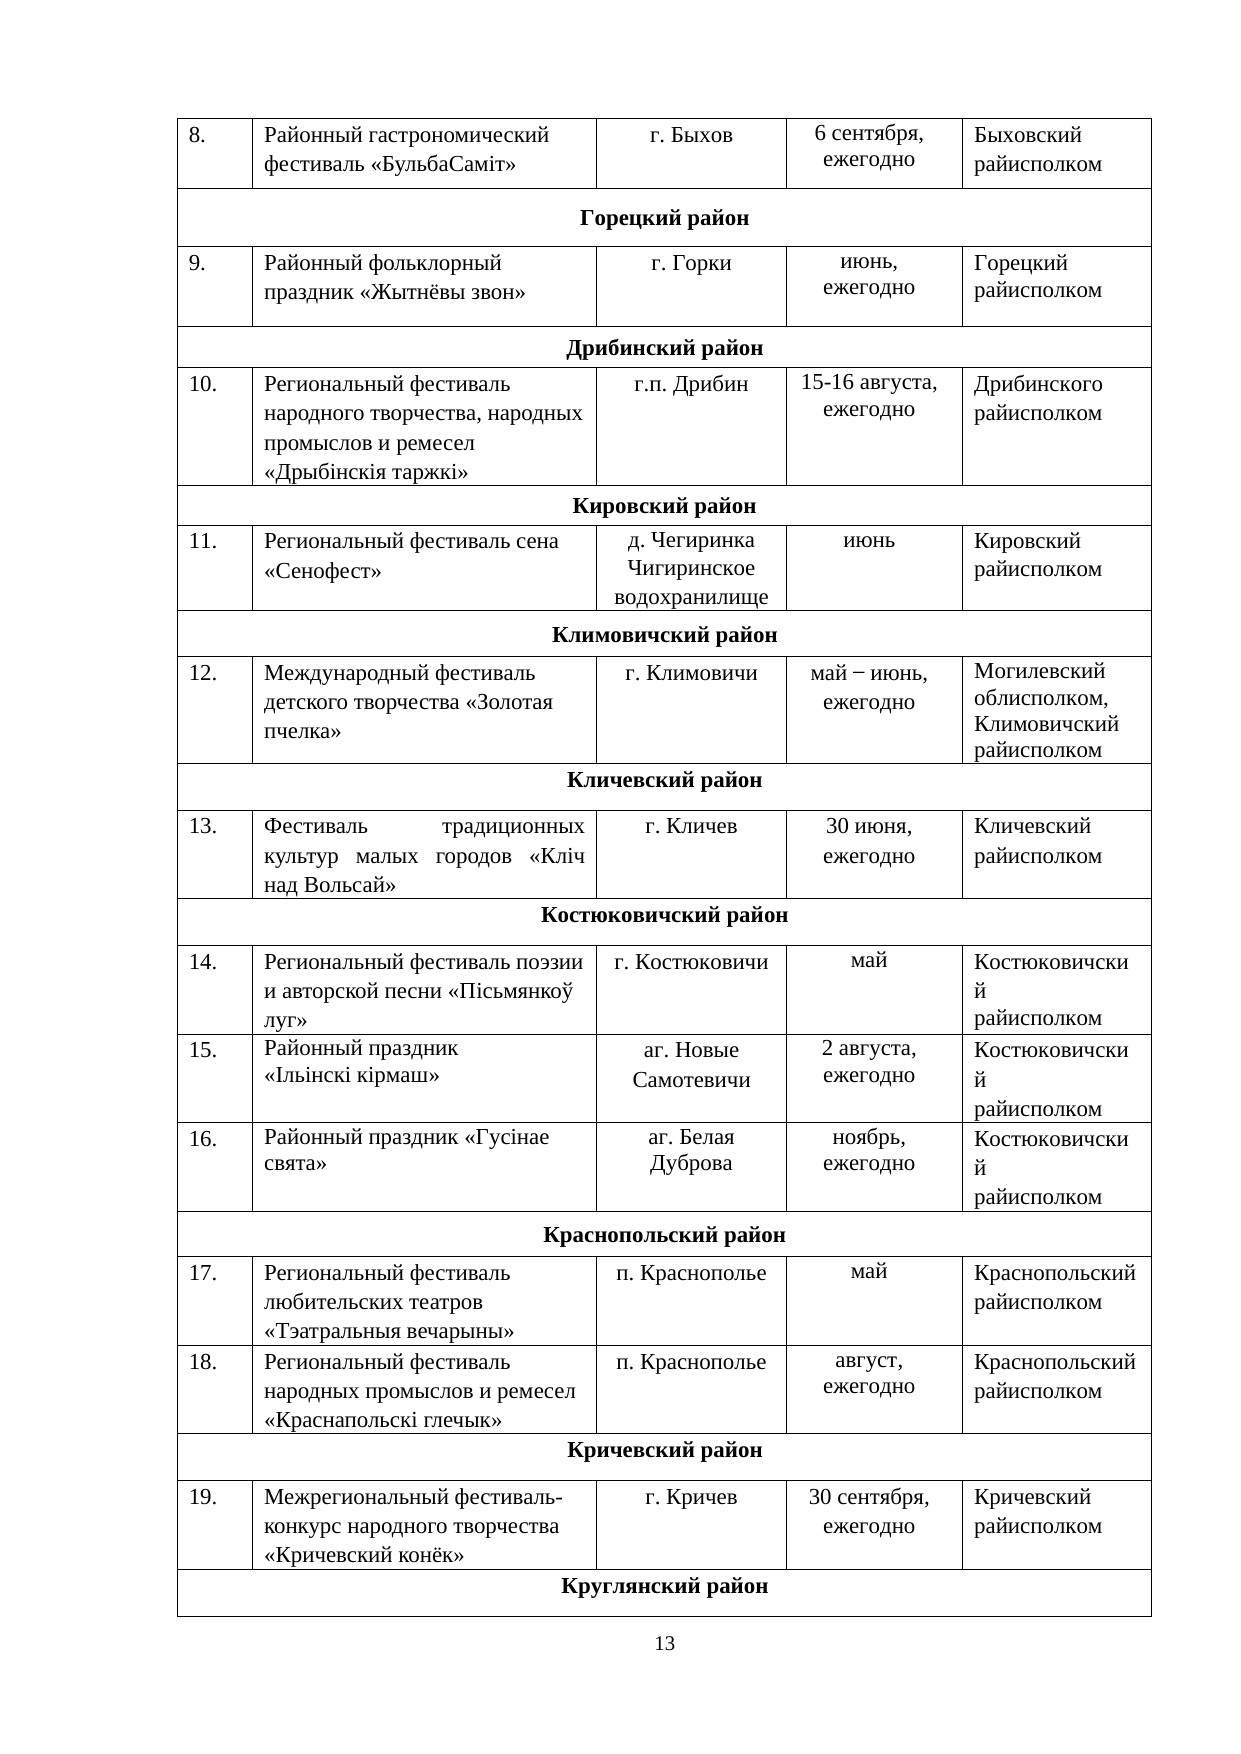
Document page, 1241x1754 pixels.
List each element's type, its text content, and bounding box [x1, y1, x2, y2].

table_cell Костюковичский райисполком [963, 946, 1151, 1033]
table_cell Дрибинский район [178, 327, 1151, 367]
table_cell 15-16 августа, ежегодно [787, 368, 962, 485]
table_cell август, ежегодно [787, 1346, 962, 1433]
table_cell июнь [787, 526, 962, 610]
table_cell Горецкий район [178, 189, 1151, 246]
table_cell Костюковичский райисполком [963, 1035, 1151, 1122]
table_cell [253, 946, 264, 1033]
table_cell г. Костюковичи [597, 946, 786, 1033]
table_cell ноябрь, ежегодно [787, 1123, 962, 1211]
table_cell г. Климовичи [597, 657, 786, 763]
table_cell [178, 657, 252, 763]
table_cell Климовичский район [178, 611, 1151, 656]
table_cell Могилевский облисполком, Климовичский райисполком [963, 657, 1151, 763]
table_cell [178, 811, 252, 898]
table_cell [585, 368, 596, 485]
table_cell май [787, 946, 962, 1033]
table_cell 30 июня, ежегодно [787, 811, 962, 898]
table_cell п. Краснополье [597, 1346, 786, 1433]
table_cell [178, 1481, 252, 1569]
table_cell [178, 1123, 252, 1211]
table_cell г.п. Дрибин [597, 368, 786, 485]
table_cell [178, 946, 252, 1033]
table_cell Круглянский район [178, 1570, 1151, 1616]
table_cell 30 сентября, ежегодно [787, 1481, 962, 1569]
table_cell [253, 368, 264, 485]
table_cell [178, 526, 252, 610]
table_cell Костюковичский райисполком [963, 1123, 1151, 1211]
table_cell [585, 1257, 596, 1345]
table_cell Кличевский райисполком [963, 811, 1151, 898]
table_cell Кричевский райисполком [963, 1481, 1151, 1569]
table_cell Районный праздник «Ільінскі кірмаш» [253, 1035, 596, 1122]
table_cell г. Кричев [597, 1481, 786, 1569]
table_cell Дрибинского райисполком [963, 368, 1151, 485]
table_cell [178, 1257, 252, 1345]
table_cell Краснопольский райисполком [963, 1257, 1151, 1345]
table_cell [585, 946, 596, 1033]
table_cell Кировский райисполком [963, 526, 1151, 610]
table_cell аг. Новые Самотевичи [597, 1035, 786, 1122]
table_cell Кировский район [178, 486, 1151, 524]
table_cell д. Чегиринка Чигиринское водохранилище [597, 526, 786, 610]
table_cell Районный праздник «Гусінае свята» [253, 1123, 596, 1211]
table_cell май ̶ июнь, ежегодно [787, 657, 962, 763]
table_cell [178, 1035, 252, 1122]
table_cell [178, 247, 252, 326]
table_cell июнь, ежегодно [787, 247, 962, 326]
table_cell [178, 119, 252, 187]
table_cell Районный фольклорный праздник «Жытнёвы звон» [253, 247, 596, 326]
table_cell 2 августа, ежегодно [787, 1035, 962, 1122]
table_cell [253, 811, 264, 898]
table_cell Горецкий райисполком [963, 247, 1151, 326]
table_cell Краснопольский райисполком [963, 1346, 1151, 1433]
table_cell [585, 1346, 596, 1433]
table_cell Региональный фестиваль сена «Сенофест» [253, 526, 596, 610]
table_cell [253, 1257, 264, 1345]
table_cell Краснопольский район [178, 1212, 1151, 1256]
table_cell Быховский райисполком [963, 119, 1151, 187]
table_cell г. Горки [597, 247, 786, 326]
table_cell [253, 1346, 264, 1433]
table_cell [178, 368, 252, 485]
table_cell г. Быхов [597, 119, 786, 187]
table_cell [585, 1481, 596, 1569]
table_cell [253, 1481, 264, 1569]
table_cell п. Краснополье [597, 1257, 786, 1345]
table_cell Костюковичский район [178, 899, 1151, 945]
table_cell Международный фестиваль детского творчества «Золотая пчелка» [253, 657, 596, 763]
table_cell [178, 1346, 252, 1433]
table_cell аг. Белая Дуброва [597, 1123, 786, 1211]
table_cell Кричевский район [178, 1434, 1151, 1480]
table_cell Районный гастрономический фестиваль «БульбаСаміт» [253, 119, 596, 187]
table_cell Кличевский район [178, 764, 1151, 809]
table_cell г. Кличев [597, 811, 786, 898]
table_cell 6 сентября, ежегодно [787, 119, 962, 187]
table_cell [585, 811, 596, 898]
table_cell май [787, 1257, 962, 1345]
